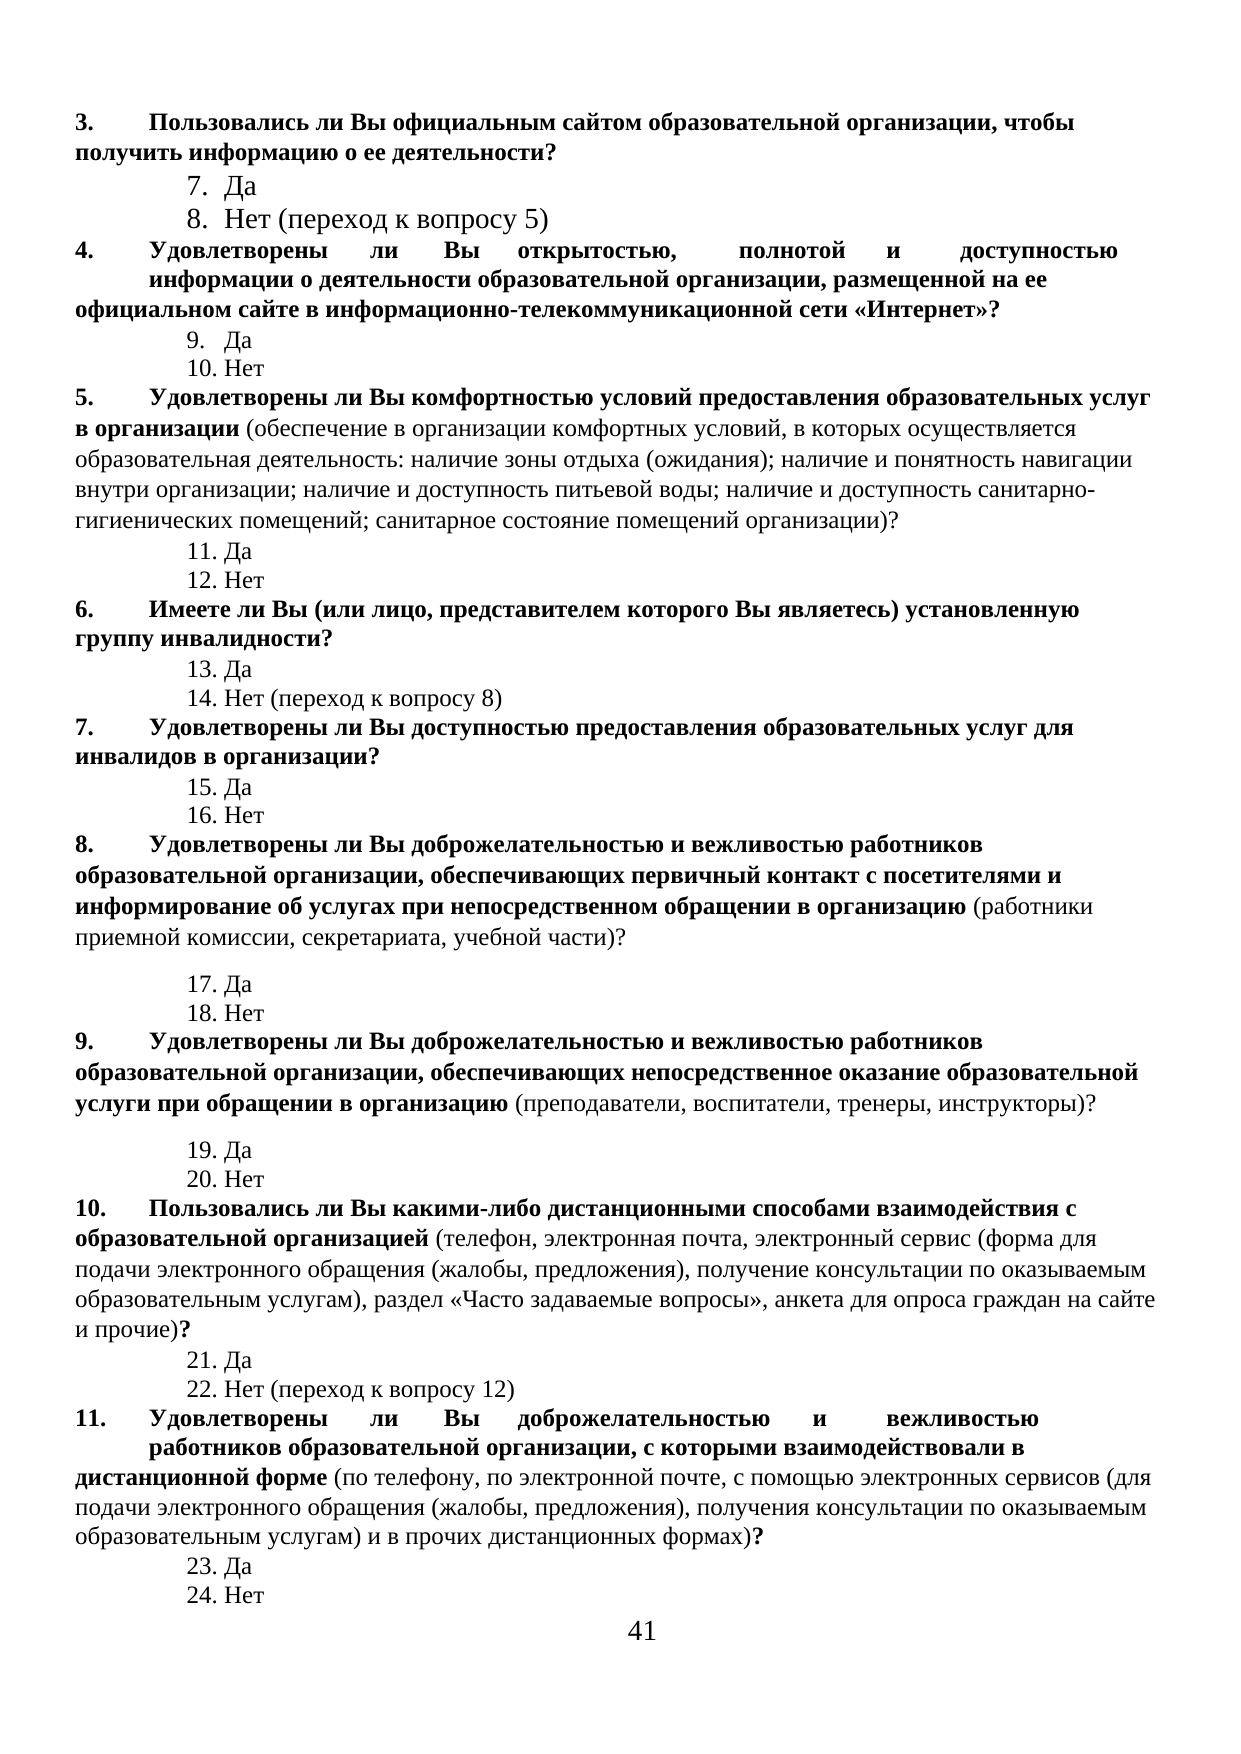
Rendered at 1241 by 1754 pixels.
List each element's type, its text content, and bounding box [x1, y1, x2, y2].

list Нет (переход к вопросу 8) [186, 683, 1165, 712]
list Да [186, 168, 1165, 201]
list Да [186, 969, 1165, 998]
list Пользовались ли Вы официальным сайтом образовательной организации, чтобы получить информацию о ее деятельности? [75, 107, 1165, 166]
list Удовлетворены ли Вы доброжелательностью и вежливостью работников образовательной организации, обеспечивающих первичный контакт с посетителями и информирование об услугах при непосредственном обращении в организацию (работники приемной комиссии, секретариата, учебной части)? [75, 829, 1165, 950]
list Нет [186, 998, 1165, 1026]
list Да [186, 654, 1165, 683]
list Удовлетворены ли Вы доброжелательностью и вежливостью работников образовательной организации, обеспечивающих непосредственное оказание образовательной услуги при обращении в организацию (преподаватели, воспитатели, тренеры, инструкторы)? [75, 1026, 1165, 1117]
list Нет [186, 1580, 1165, 1609]
list Нет [186, 353, 1165, 382]
list Да [186, 325, 1165, 353]
list Удовлетворены ли Вы комфортностью условий предоставления образовательных услуг в организации (обеспечение в организации комфортных условий, в которых осуществляется образовательная деятельность: наличие зоны отдыха (ожидания); наличие и понятность навигации внутри организации; наличие и доступность питьевой воды; наличие и доступность санитарно-гигиенических помещений; санитарное состояние помещений организации)? [75, 382, 1165, 534]
list Нет (переход к вопросу 12) [186, 1374, 1165, 1403]
list Удовлетворены ли Вы открытостью, полнотой и доступностью информации о деятельности образовательной организации, размещенной на ее официальном сайте в информационно-телекоммуникационной сети «Интернет»? [75, 235, 1165, 323]
list Нет [186, 801, 1165, 829]
list Да [186, 1551, 1165, 1580]
list Имеете ли Вы (или лицо, представителем которого Вы являетесь) установленную группу инвалидности? [75, 594, 1165, 652]
list Удовлетворены ли Вы доступностью предоставления образовательных услуг для инвалидов в организации? [75, 712, 1165, 770]
list Да [186, 1345, 1165, 1374]
list Пользовались ли Вы какими-либо дистанционными способами взаимодействия с образовательной организацией (телефон, электронная почта, электронный сервис (форма для подачи электронного обращения (жалобы, предложения), получение консультации по оказываемым образовательным услугам), раздел «Часто задаваемые вопросы», анкета для опроса граждан на сайте и прочие)? [75, 1193, 1165, 1343]
list Да [186, 772, 1165, 801]
list Да [186, 536, 1165, 565]
list Нет [186, 1164, 1165, 1193]
list Нет [186, 565, 1165, 594]
list Нет (переход к вопросу 5) [186, 201, 1165, 235]
list Удовлетворены ли Вы доброжелательностью и вежливостью работников образовательной организации, с которыми взаимодействовали в дистанционной форме (по телефону, по электронной почте, с помощью электронных сервисов (для подачи электронного обращения (жалобы, предложения), получения консультации по оказываемым образовательным услугам) и в прочих дистанционных формах)? [75, 1403, 1165, 1550]
list Да [186, 1135, 1165, 1164]
